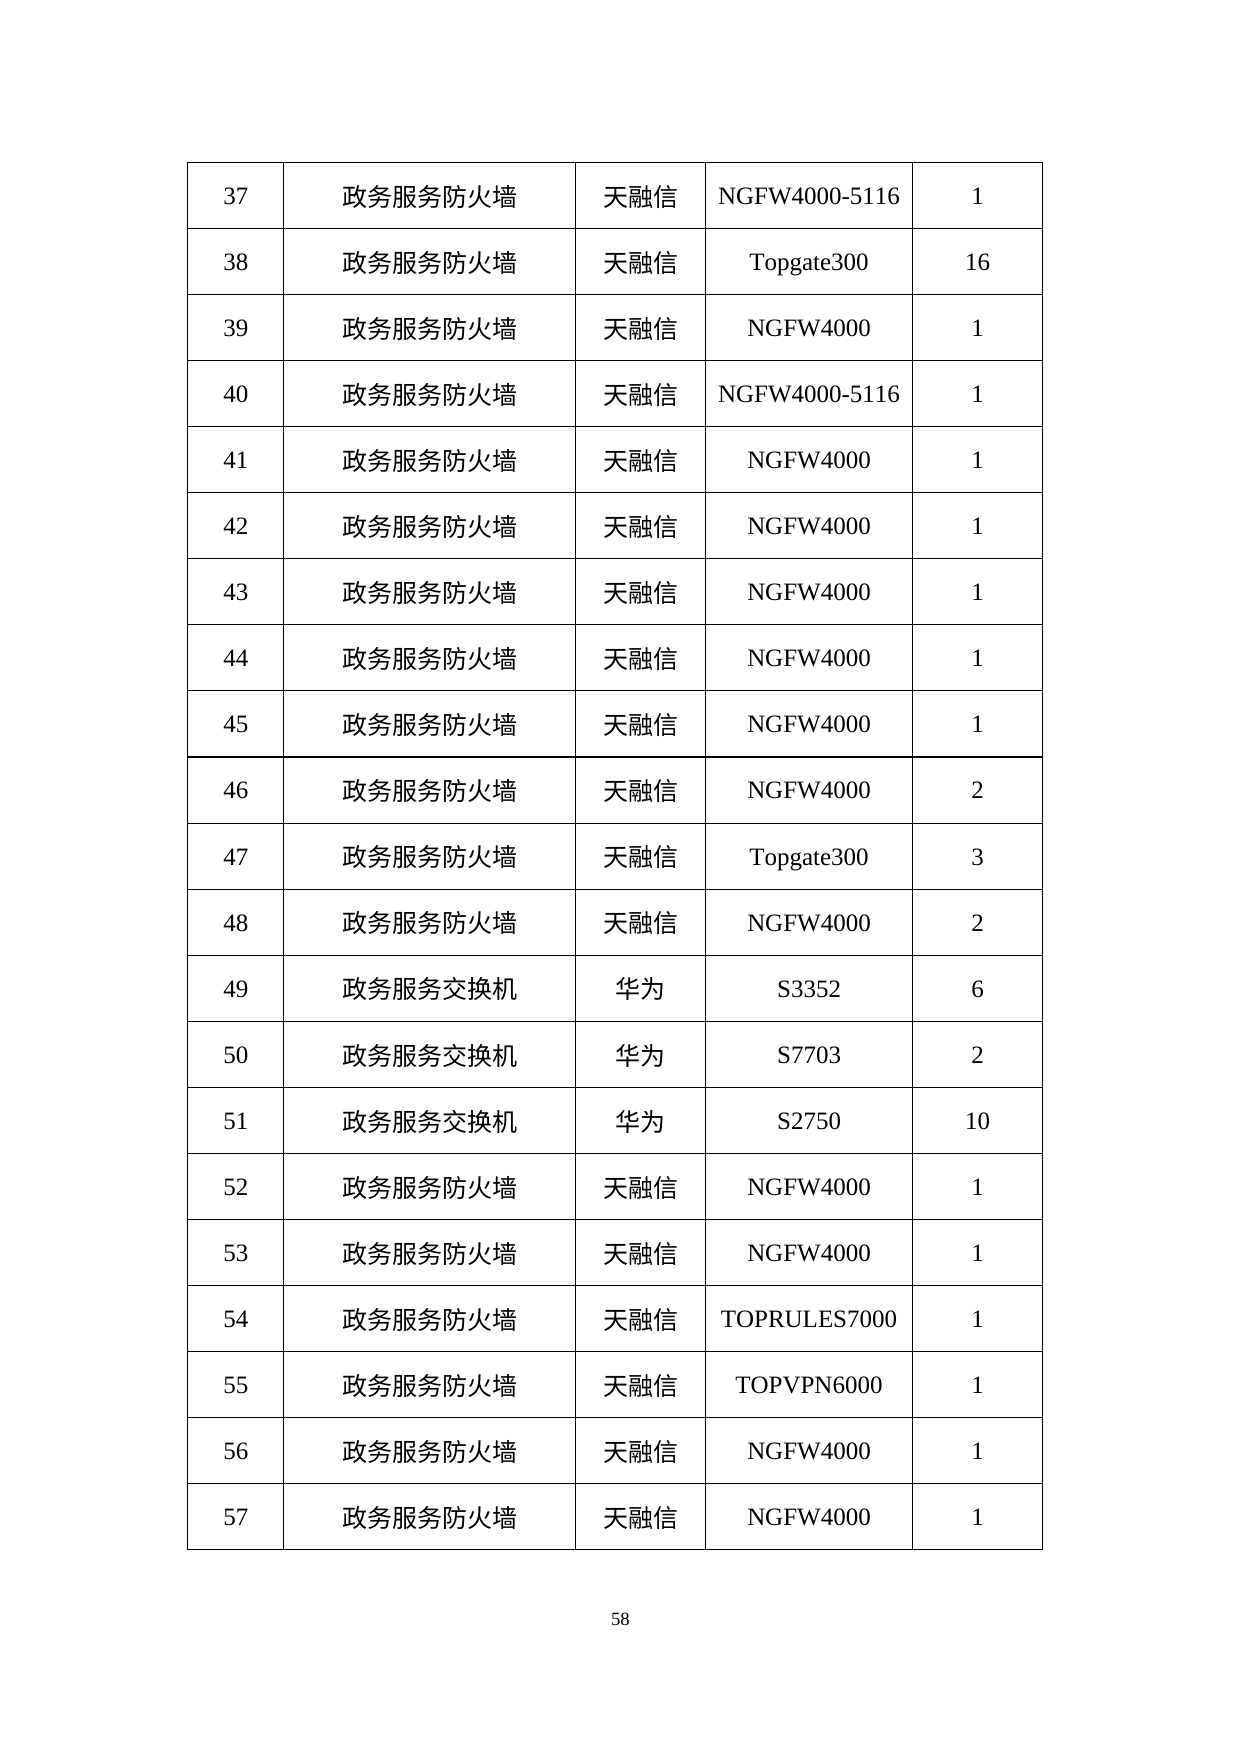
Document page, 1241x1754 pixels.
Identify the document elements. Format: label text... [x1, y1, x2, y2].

table_cell 1 [913, 1154, 1042, 1219]
table_cell 1 [913, 361, 1042, 426]
table_cell 52 [188, 1154, 283, 1219]
table_cell Topgate300 [706, 824, 912, 888]
table_cell 天融信 [576, 163, 705, 228]
table_cell 政务服务防火墙 [284, 1352, 575, 1417]
table_cell NGFW4000 [706, 1484, 912, 1549]
table_cell 1 [913, 1352, 1042, 1417]
table_cell 政务服务交换机 [284, 956, 575, 1021]
table_cell NGFW4000 [706, 295, 912, 360]
table_cell 50 [188, 1022, 283, 1087]
table_cell 2 [913, 1022, 1042, 1087]
table_cell 47 [188, 824, 283, 888]
table_cell 政务服务防火墙 [284, 691, 575, 756]
table_cell NGFW4000-5116 [706, 163, 912, 228]
table_cell 政务服务防火墙 [284, 890, 575, 954]
table_cell Topgate300 [706, 229, 912, 294]
table_cell 16 [913, 229, 1042, 294]
table_cell 42 [188, 493, 283, 558]
table_cell 54 [188, 1286, 283, 1351]
table_cell 53 [188, 1220, 283, 1285]
table_cell 政务服务防火墙 [284, 1220, 575, 1285]
table_cell 华为 [576, 956, 705, 1021]
table_cell 华为 [576, 1088, 705, 1153]
table_cell NGFW4000 [706, 1220, 912, 1285]
table_cell 政务服务防火墙 [284, 1286, 575, 1351]
table_cell NGFW4000 [706, 1154, 912, 1219]
table_cell 政务服务防火墙 [284, 295, 575, 360]
table_cell 政务服务防火墙 [284, 1418, 575, 1483]
table_cell 57 [188, 1484, 283, 1549]
table_cell 政务服务防火墙 [284, 427, 575, 492]
table_cell 1 [913, 691, 1042, 756]
table_cell 55 [188, 1352, 283, 1417]
table_cell 3 [913, 824, 1042, 888]
table_cell 政务服务防火墙 [284, 1154, 575, 1219]
table_cell 天融信 [576, 559, 705, 624]
table_cell 1 [913, 427, 1042, 492]
table_cell 1 [913, 163, 1042, 228]
table_cell 1 [913, 625, 1042, 690]
table_cell 48 [188, 890, 283, 954]
table_cell 45 [188, 691, 283, 756]
table_cell 43 [188, 559, 283, 624]
table_cell 56 [188, 1418, 283, 1483]
table_cell 天融信 [576, 295, 705, 360]
table_cell 政务服务交换机 [284, 1022, 575, 1087]
table_cell 天融信 [576, 1220, 705, 1285]
table_cell NGFW4000 [706, 493, 912, 558]
table_cell 1 [913, 493, 1042, 558]
table_cell 天融信 [576, 229, 705, 294]
table_cell 37 [188, 163, 283, 228]
table_cell 政务服务防火墙 [284, 1484, 575, 1549]
table_cell 39 [188, 295, 283, 360]
table_cell 天融信 [576, 824, 705, 888]
table_cell 政务服务防火墙 [284, 163, 575, 228]
table_cell 1 [913, 559, 1042, 624]
table_cell 38 [188, 229, 283, 294]
table_cell NGFW4000 [706, 1418, 912, 1483]
table_cell 政务服务防火墙 [284, 493, 575, 558]
table_cell 政务服务防火墙 [284, 361, 575, 426]
table_cell S2750 [706, 1088, 912, 1153]
table_cell NGFW4000 [706, 890, 912, 954]
table_cell NGFW4000-5116 [706, 361, 912, 426]
table_cell 政务服务防火墙 [284, 625, 575, 690]
table_cell TOPVPN6000 [706, 1352, 912, 1417]
table_cell 10 [913, 1088, 1042, 1153]
table_cell 天融信 [576, 758, 705, 822]
table_cell 政务服务防火墙 [284, 559, 575, 624]
table_cell 天融信 [576, 1484, 705, 1549]
table_cell 天融信 [576, 1352, 705, 1417]
table_cell 政务服务防火墙 [284, 758, 575, 822]
table_cell 天融信 [576, 1154, 705, 1219]
table_cell 1 [913, 1286, 1042, 1351]
table_cell 40 [188, 361, 283, 426]
table_cell 51 [188, 1088, 283, 1153]
table_cell 天融信 [576, 1286, 705, 1351]
table_cell 政务服务防火墙 [284, 824, 575, 888]
table_cell 天融信 [576, 1418, 705, 1483]
table_cell 49 [188, 956, 283, 1021]
table_cell TOPRULES7000 [706, 1286, 912, 1351]
table_cell 1 [913, 1220, 1042, 1285]
table_cell 2 [913, 890, 1042, 954]
table_cell 天融信 [576, 625, 705, 690]
table_cell 46 [188, 758, 283, 822]
table_cell 44 [188, 625, 283, 690]
table_cell 2 [913, 758, 1042, 822]
table_cell NGFW4000 [706, 427, 912, 492]
table_cell 政务服务交换机 [284, 1088, 575, 1153]
table_cell NGFW4000 [706, 625, 912, 690]
table_cell S7703 [706, 1022, 912, 1087]
table_cell NGFW4000 [706, 691, 912, 756]
table_cell 1 [913, 295, 1042, 360]
table_cell 政务服务防火墙 [284, 229, 575, 294]
table_cell 天融信 [576, 427, 705, 492]
table_cell NGFW4000 [706, 559, 912, 624]
table_cell 天融信 [576, 890, 705, 954]
table_cell 6 [913, 956, 1042, 1021]
table_cell S3352 [706, 956, 912, 1021]
table_cell 天融信 [576, 493, 705, 558]
table_cell 41 [188, 427, 283, 492]
table_cell 1 [913, 1418, 1042, 1483]
table_cell 天融信 [576, 361, 705, 426]
table_cell 天融信 [576, 691, 705, 756]
table_cell 1 [913, 1484, 1042, 1549]
table_cell 华为 [576, 1022, 705, 1087]
table_cell NGFW4000 [706, 758, 912, 822]
